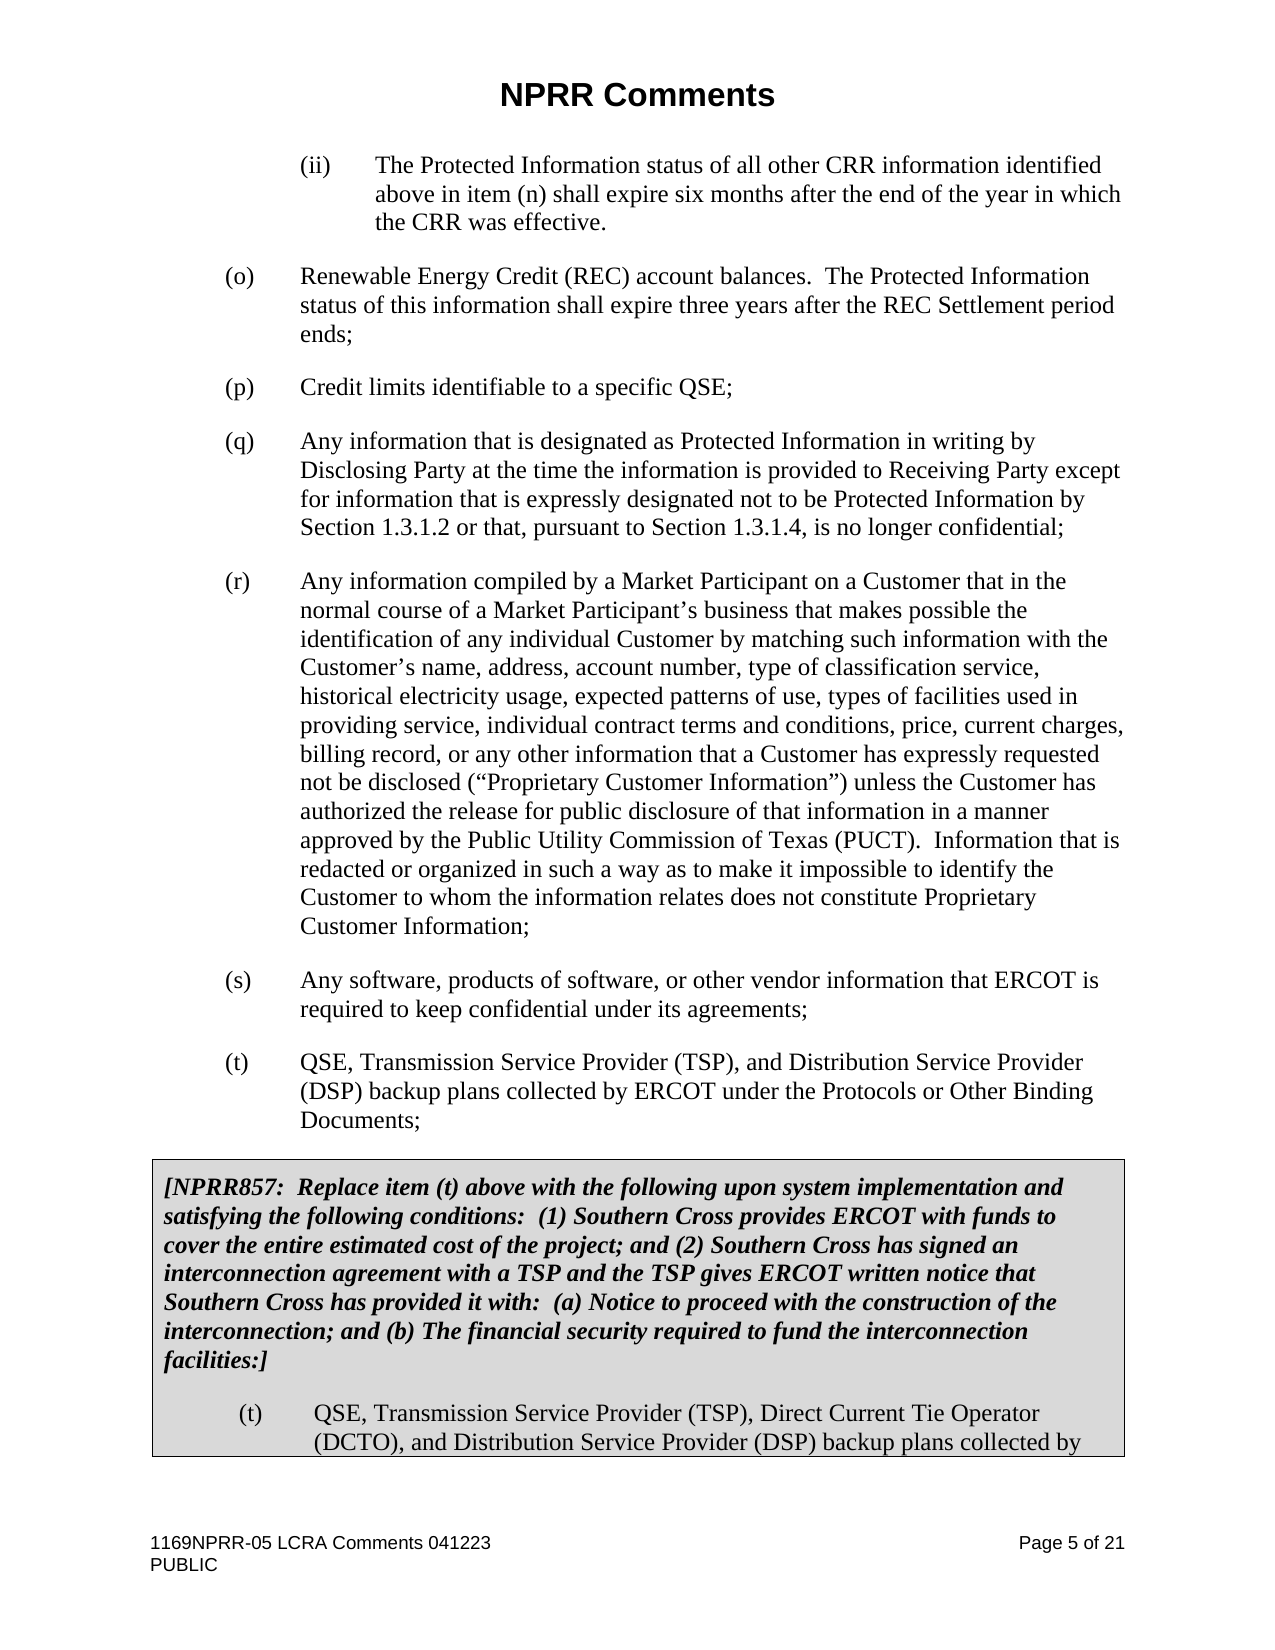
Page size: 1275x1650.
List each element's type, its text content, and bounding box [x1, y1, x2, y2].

list (q) Any information that is designated as Protected Information in writing by Disclosing Party at the time the information is provided to Receiving Party except for information that is expressly designated not to be Protected Information by Section 1.3.1.2 or that, pursuant to Section 1.3.1.4, is no longer confidential; [225, 426, 1125, 541]
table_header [153, 1160, 1124, 1456]
list (p) Credit limits identifiable to a specific QSE; [225, 372, 1125, 401]
list (ii) The Protected Information status of all other CRR information identified above in item (n) shall expire six months after the end of the year in which the CRR was effective. [300, 150, 1125, 236]
list (o) Renewable Energy Credit (REC) account balances. The Protected Information status of this information shall expire three years after the REC Settlement period ends; [225, 261, 1125, 347]
list (t) QSE, Transmission Service Provider (TSP), and Distribution Service Provider (DSP) backup plans collected by ERCOT under the Protocols or Other Binding Documents; [225, 1047, 1125, 1134]
list (r) Any information compiled by a Market Participant on a Customer that in the normal course of a Market Participant’s business that makes possible the identification of any individual Customer by matching such information with the Customer’s name, address, account number, type of classification service, historical electricity usage, expected patterns of use, types of facilities used in providing service, individual contract terms and conditions, price, current charges, billing record, or any other information that a Customer has expressly requested not be disclosed (“Proprietary Customer Information”) unless the Customer has authorized the release for public disclosure of that information in a manner approved by the Public Utility Commission of Texas (PUCT). Information that is redacted or organized in such a way as to make it impossible to identify the Customer to whom the information relates does not constitute Proprietary Customer Information; [225, 566, 1125, 940]
list (s) Any software, products of software, or other vendor information that ERCOT is required to keep confidential under its agreements; [225, 965, 1125, 1022]
